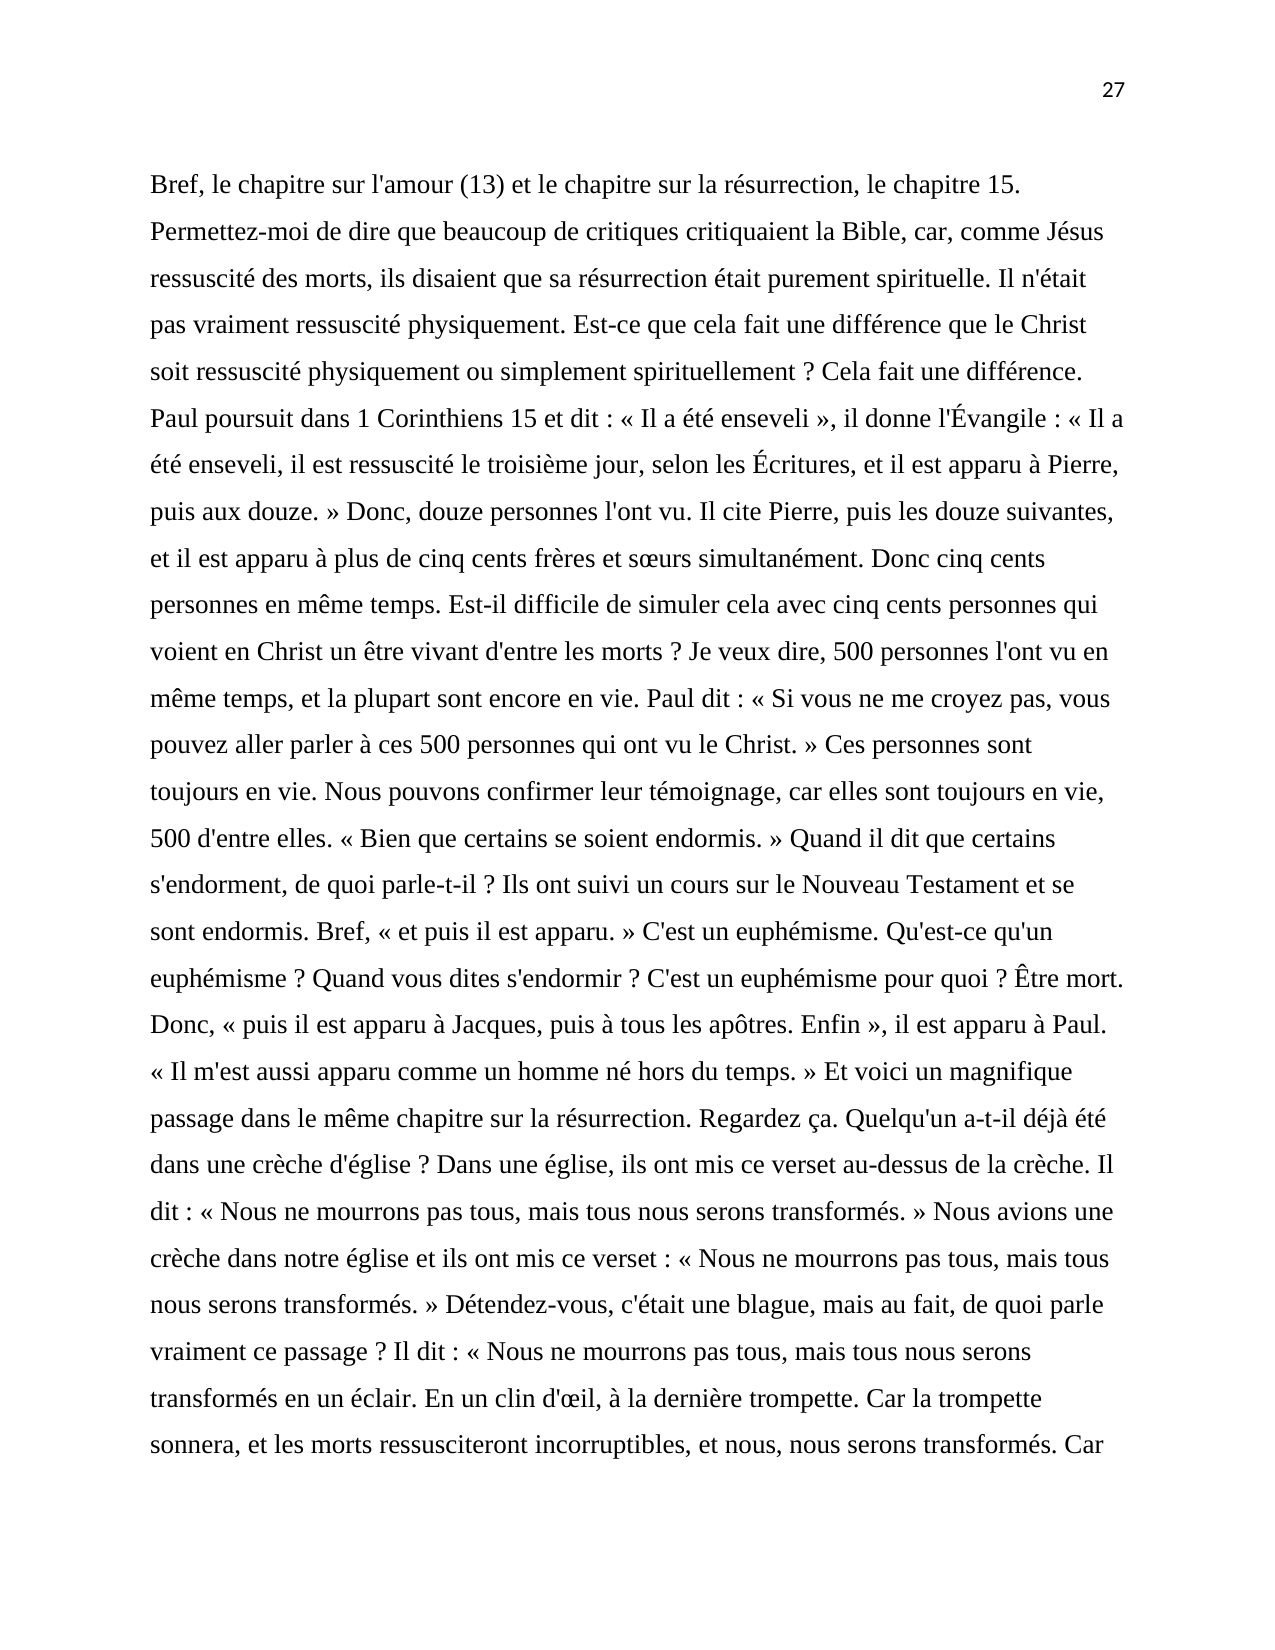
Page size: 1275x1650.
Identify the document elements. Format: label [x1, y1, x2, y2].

text [150, 169, 1125, 1460]
